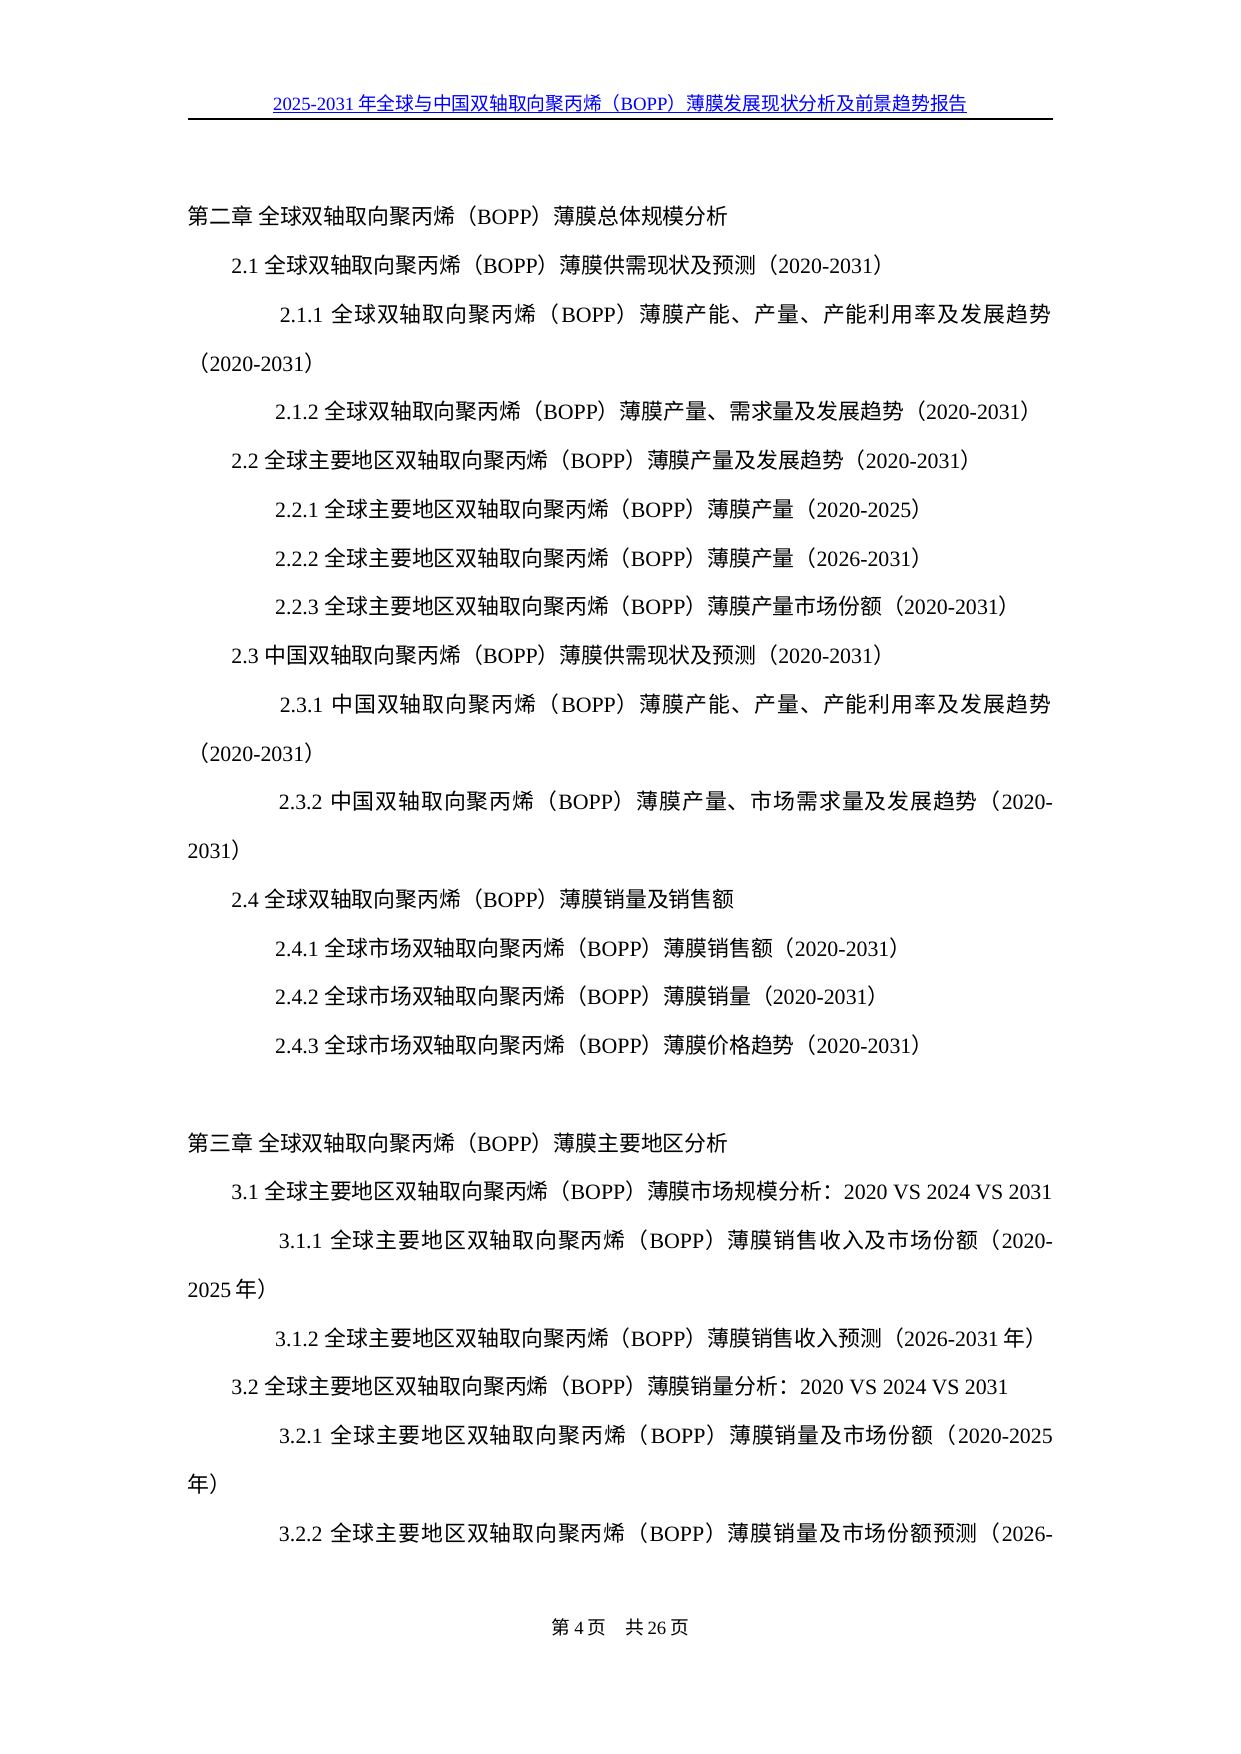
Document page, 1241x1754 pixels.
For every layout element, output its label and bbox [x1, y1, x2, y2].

text [187, 150, 1053, 1548]
